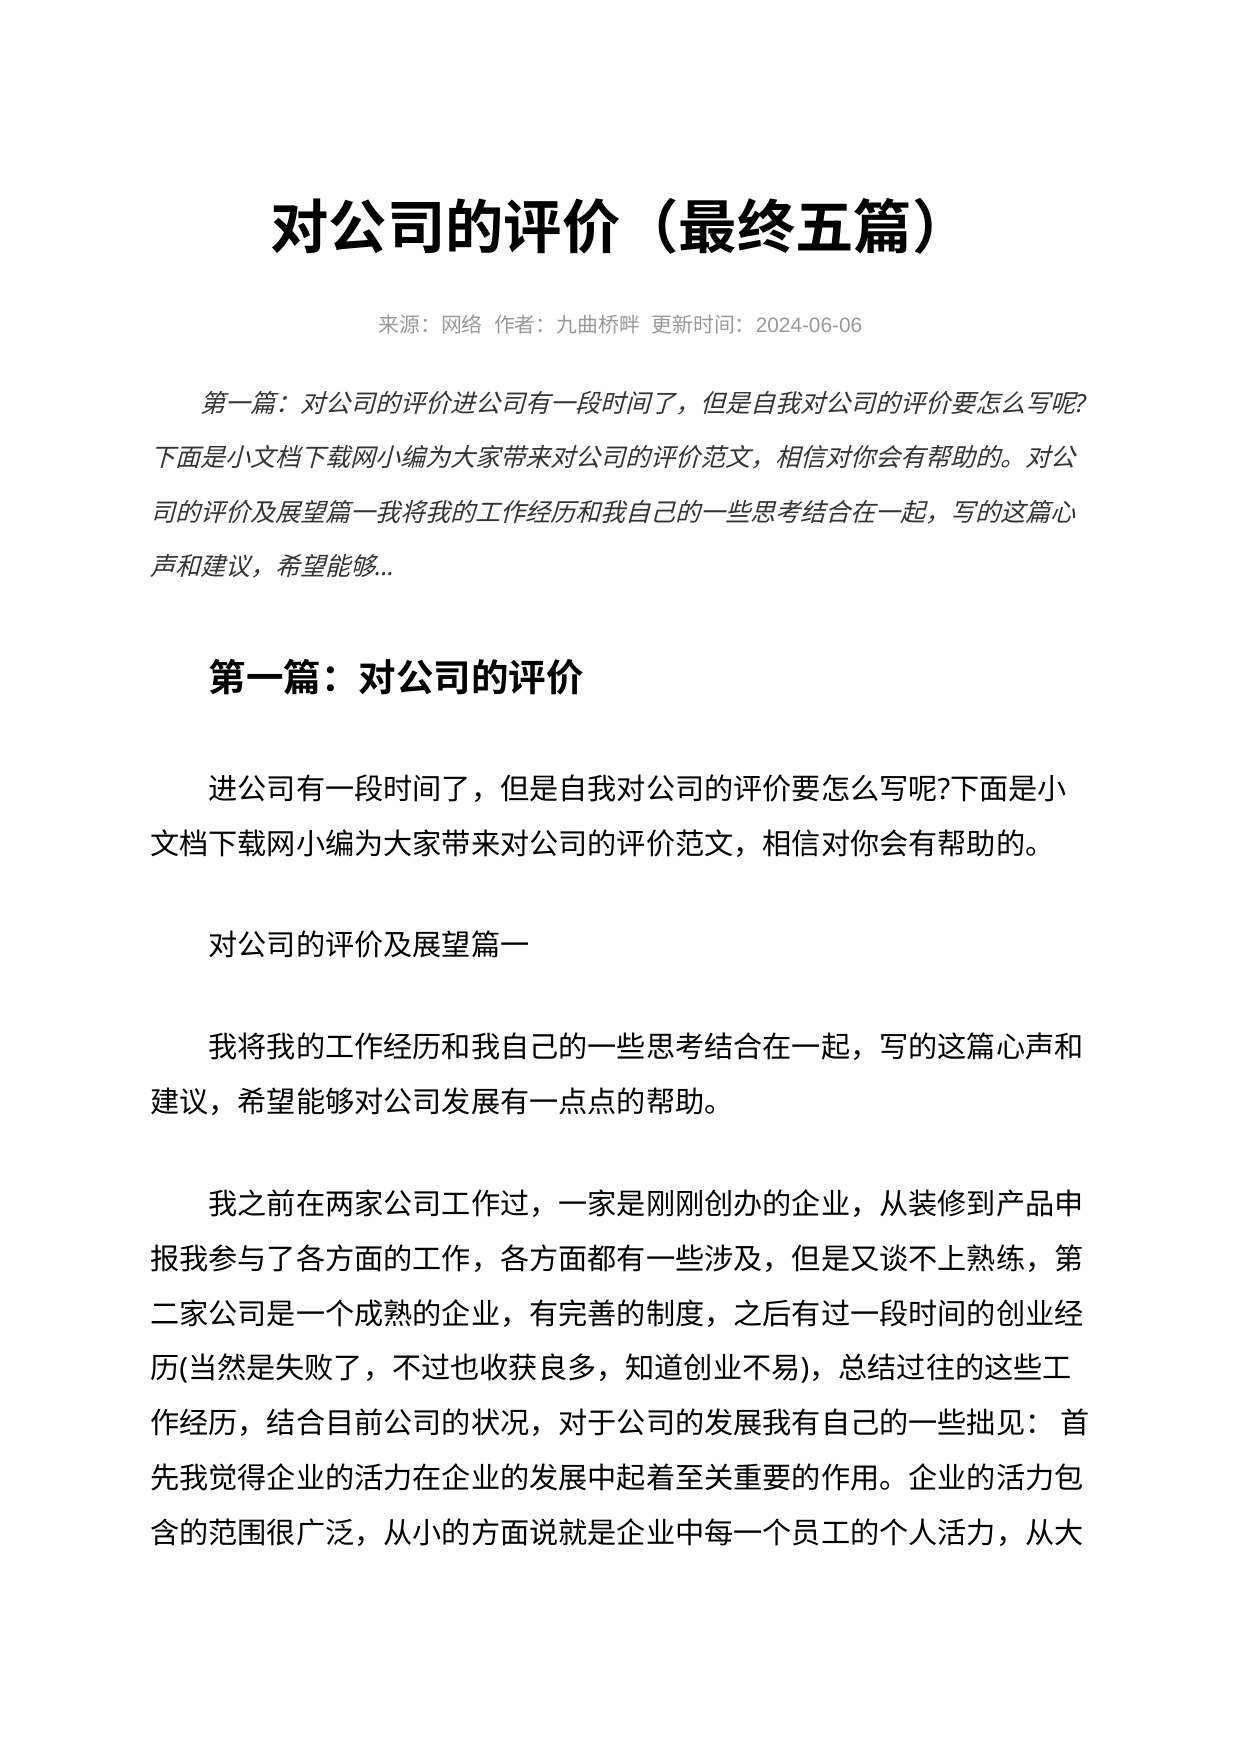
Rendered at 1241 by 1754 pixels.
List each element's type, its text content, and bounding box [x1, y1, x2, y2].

text 对公司的评价及展望篇一 [150, 922, 1090, 964]
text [150, 1180, 1090, 1552]
text 来源：网络 作者：九曲桥畔 更新时间：2024-06-06 [150, 313, 1090, 337]
text 第一篇：对公司的评价进公司有一段时间了，但是自我对公司的评价要怎么写呢?下面是小文档下载网小编为大家带来对公司的评价范文，相信对你会有帮助的。对公司的评价及展望篇一我将我的工作经历和我自己的一些思考结合在一起，写的这篇心声和建议，希望能够... [150, 383, 1090, 583]
text 进公司有一段时间了，但是自我对公司的评价要怎么写呢?下面是小文档下载网小编为大家带来对公司的评价范文，相信对你会有帮助的。 [150, 765, 1090, 862]
text 我将我的工作经历和我自己的一些思考结合在一起，写的这篇心声和建议，希望能够对公司发展有一点点的帮助。 [150, 1024, 1090, 1121]
subtitle 对公司的评价（最终五篇） [150, 181, 1090, 266]
text 第一篇：对公司的评价 [150, 648, 1090, 702]
